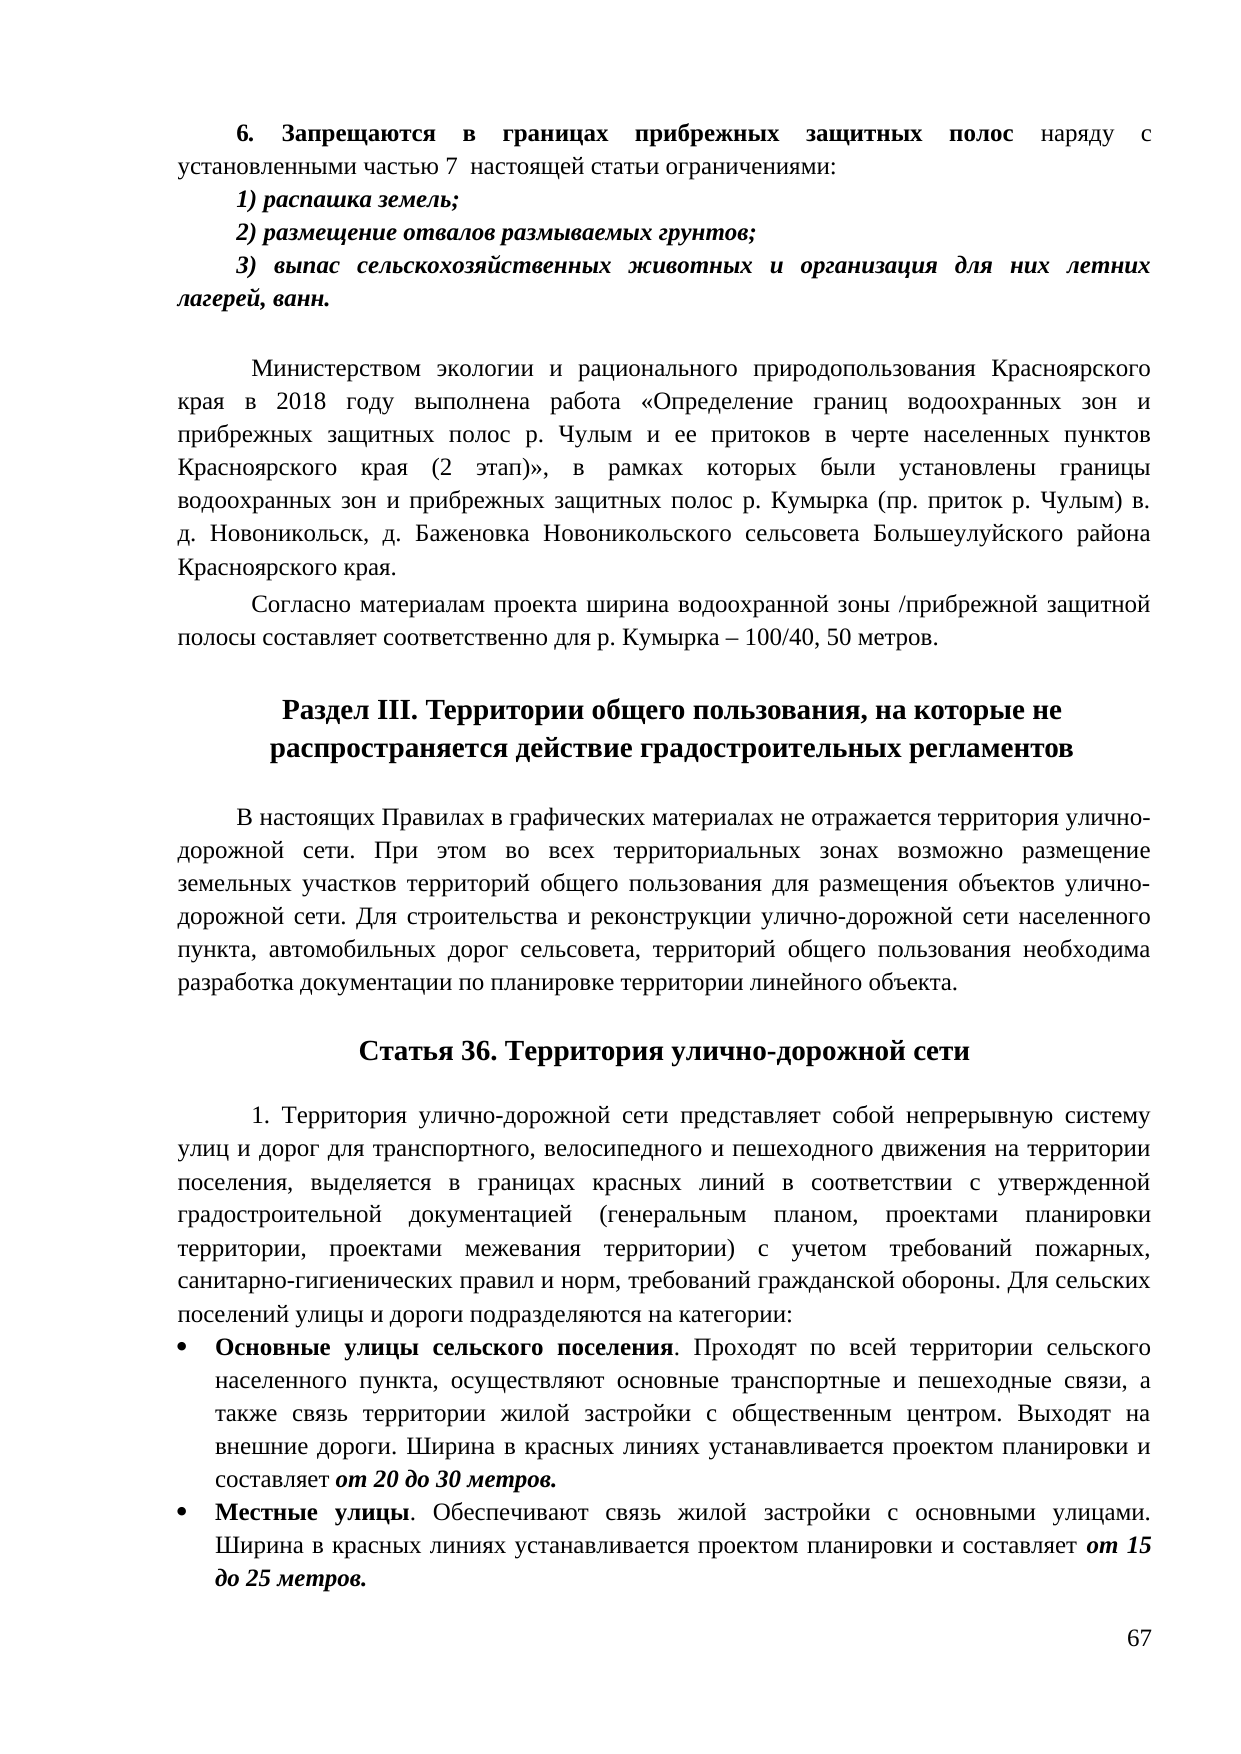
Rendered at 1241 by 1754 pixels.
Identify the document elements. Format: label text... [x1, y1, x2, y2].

subtitle Статья 36. Территория улично-дорожной сети [177, 1033, 1152, 1067]
text Согласно материалам проекта ширина водоохранной зоны /прибрежной защитной полосы составляет соответственно для р. Кумырка – 100/40, 50 метров. [177, 589, 1152, 651]
text 6. Запрещаются в границах прибрежных защитных полос наряду с установленными частью 7 настоящей статьи ограничениями: [177, 118, 1152, 180]
text Министерством экологии и рационального природопользования Красноярского края в 2018 году выполнена работа «Определение границ водоохранных зон и прибрежных защитных полос р. Чулым и ее притоков в черте населенных пунктов Красноярского края (2 этап)», в рамках которых были установлены границы водоохранных зон и прибрежных защитных полос р. Кумырка (пр. приток р. Чулым) в. д. Новоникольск, д. Баженовка Новоникольского сельсовета Большеулуйского района Красноярского края. [177, 353, 1152, 580]
text 3) выпас сельскохозяйственных животных и организация для них летних лагерей, ванн. [177, 250, 1152, 312]
list Местные улицы. Обеспечивают связь жилой застройки с основными улицами. Ширина в красных линиях устанавливается проектом планировки и составляет от 15 до 25 метров. [177, 1497, 1152, 1592]
list Основные улицы сельского поселения. Проходят по всей территории сельского населенного пункта, осуществляют основные транспортные и пешеходные связи, а также связь территории жилой застройки с общественным центром. Выходят на внешние дороги. Ширина в красных линиях устанавливается проектом планировки и составляет от 20 до 30 метров. [177, 1332, 1152, 1492]
text 1) распашка земель; [177, 184, 1152, 213]
text 2) размещение отвалов размываемых грунтов; [177, 217, 1152, 246]
text В настоящих Правилах в графических материалах не отражается территория улично-дорожной сети. При этом во всех территориальных зонах возможно размещение земельных участков территорий общего пользования для размещения объектов улично-дорожной сети. Для строительства и реконструкции улично-дорожной сети населенного пункта, автомобильных дорог сельсовета, территорий общего пользования необходима разработка документации по планировке территории линейного объекта. [177, 802, 1152, 996]
subtitle Раздел III. Территории общего пользования, на которые не распространяется действие градостроительных регламентов [192, 692, 1152, 764]
text 1. Территория улично-дорожной сети представляет собой непрерывную систему улиц и дорог для транспортного, велосипедного и пешеходного движения на территории поселения, выделяется в границах красных линий в соответствии с утвержденной градостроительной документацией (генеральным планом, проектами планировки территории, проектами межевания территории) с учетом требований пожарных, санитарно-гигиенических правил и норм, требований гражданской обороны. Для сельских поселений улицы и дороги подразделяются на категории: [177, 1101, 1152, 1327]
